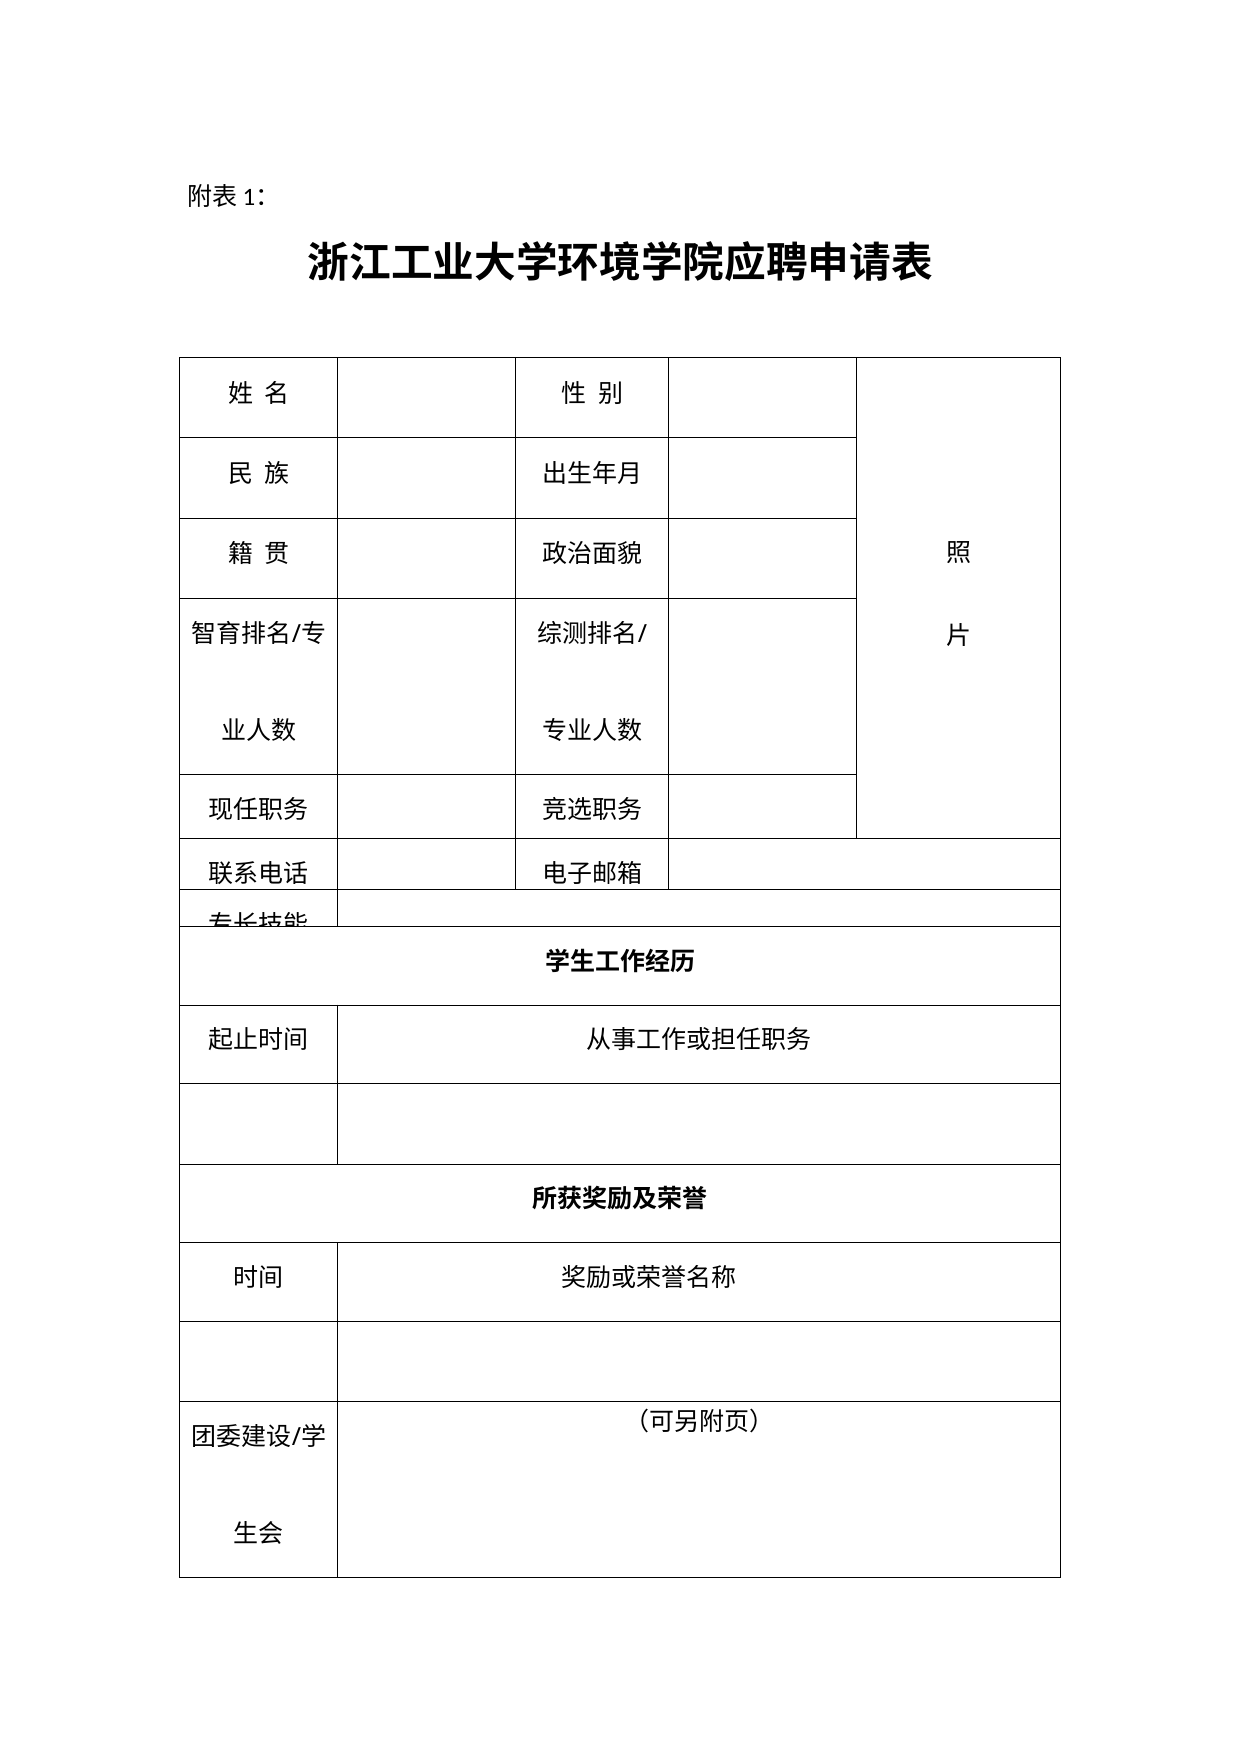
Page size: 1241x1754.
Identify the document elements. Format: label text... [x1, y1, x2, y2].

table_cell 联系电话 （长短号） [180, 839, 337, 889]
table_cell 竞选职务 [516, 775, 668, 838]
table_header [669, 358, 856, 437]
table_header 姓 名 [180, 358, 337, 437]
table_header [338, 358, 515, 437]
table_cell [669, 775, 856, 838]
table_cell 电子邮箱 [516, 839, 668, 889]
table_cell [338, 890, 1060, 926]
table_cell 起止时间 [180, 1006, 337, 1083]
table_cell [338, 519, 515, 598]
table_cell [338, 775, 515, 838]
table_cell 政治面貌 [516, 519, 668, 598]
table_header 性 别 [516, 358, 668, 437]
table_cell 奖励或荣誉名称 [338, 1243, 1060, 1321]
table_cell 专长技能 [180, 890, 337, 926]
text 浙江工业大学环境学院应聘申请表 [187, 227, 1053, 292]
text 附表1： [187, 162, 1053, 227]
table_header 照 片 [857, 358, 1060, 838]
table_cell [669, 599, 856, 774]
table_cell [669, 438, 856, 518]
table_cell [338, 438, 515, 518]
table_cell [180, 1322, 337, 1401]
table_cell [338, 1322, 1060, 1401]
table_cell 出生年月 [516, 438, 668, 518]
table_cell 智育排名/专业人数 [180, 599, 337, 774]
table_cell 时间 [180, 1243, 337, 1321]
table_cell 籍 贯 [180, 519, 337, 598]
table_cell 民 族 [180, 438, 337, 518]
table_cell 所获奖励及荣誉 [180, 1165, 1060, 1242]
table_cell 综测排名/专业人数 [516, 599, 668, 774]
table_cell [669, 519, 856, 598]
table_cell [338, 839, 515, 889]
table_cell 学生工作经历 [180, 927, 1060, 1004]
table_cell 团委建设/学生会 工作设想 [180, 1402, 337, 1577]
table_cell [338, 1084, 1060, 1163]
table_cell 现任职务 [180, 775, 337, 838]
table_cell [180, 1084, 337, 1163]
table_cell [338, 599, 515, 774]
table_cell [669, 839, 1060, 889]
table_cell （可另附页） [338, 1402, 1060, 1577]
table_cell 从事工作或担任职务 [338, 1006, 1060, 1083]
